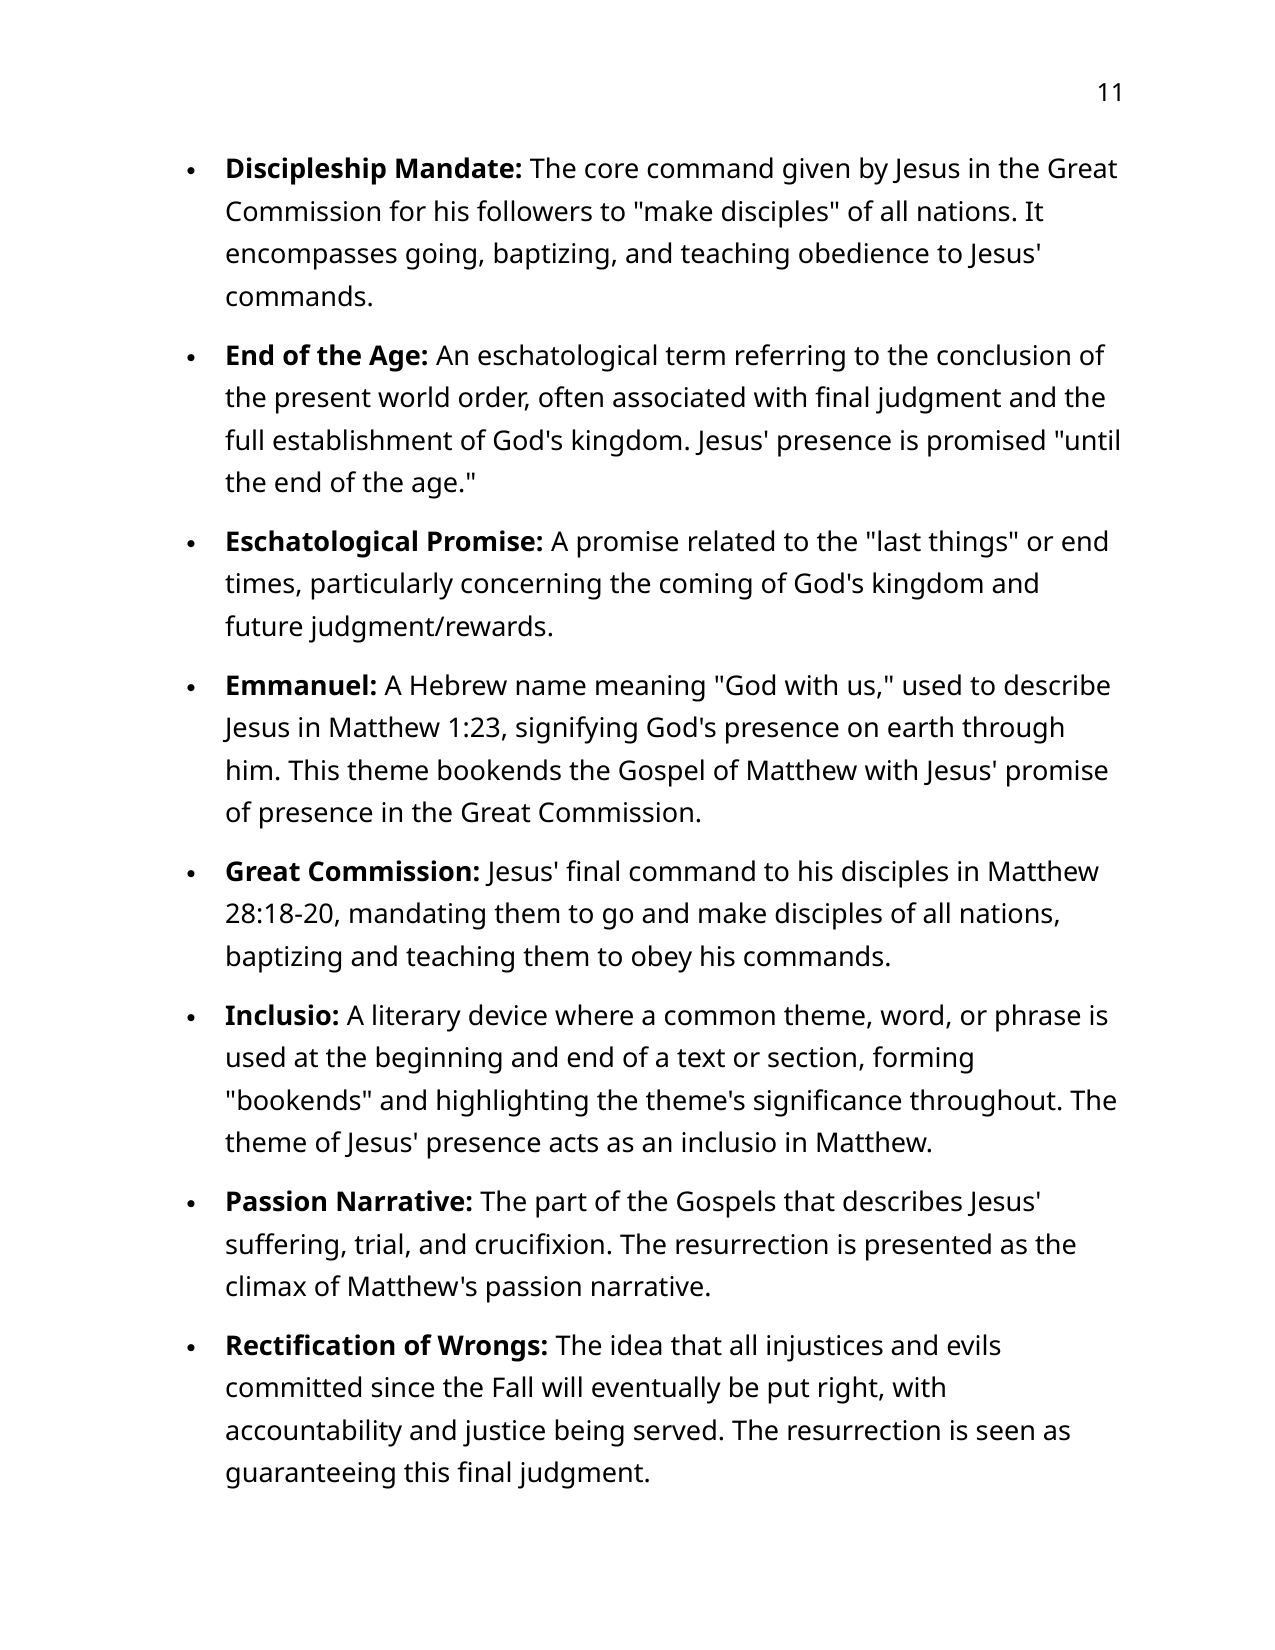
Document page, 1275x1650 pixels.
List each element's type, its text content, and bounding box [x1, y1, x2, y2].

list Rectification of Wrongs: The idea that all injustices and evils committed since the Fall will eventually be put right, with accountability and justice being served. The resurrection is seen as guaranteeing this final judgment. [187, 1327, 1125, 1491]
list Emmanuel: A Hebrew name meaning "God with us," used to describe Jesus in Matthew 1:23, signifying God's presence on earth through him. This theme bookends the Gospel of Matthew with Jesus' promise of presence in the Great Commission. [187, 666, 1125, 830]
list Inclusio: A literary device where a common theme, word, or phrase is used at the beginning and end of a text or section, forming "bookends" and highlighting the theme's significance throughout. The theme of Jesus' presence acts as an inclusio in Matthew. [187, 996, 1125, 1161]
list Passion Narrative: The part of the Gospels that describes Jesus' suffering, trial, and crucifixion. The resurrection is presented as the climax of Matthew's passion narrative. [187, 1183, 1125, 1304]
list Eschatological Promise: A promise related to the "last things" or end times, particularly concerning the coming of God's kingdom and future judgment/rewards. [187, 522, 1125, 644]
list Discipleship Mandate: The core command given by Jesus in the Great Commission for his followers to "make disciples" of all nations. It encompasses going, baptizing, and teaching obedience to Jesus' commands. [187, 150, 1125, 314]
list End of the Age: An eschatological term referring to the conclusion of the present world order, often associated with final judgment and the full establishment of God's kingdom. Jesus' presence is promised "until the end of the age." [187, 336, 1125, 500]
list Great Commission: Jesus' final command to his disciples in Matthew 28:18-20, mandating them to go and make disciples of all nations, baptizing and teaching them to obey his commands. [187, 853, 1125, 974]
